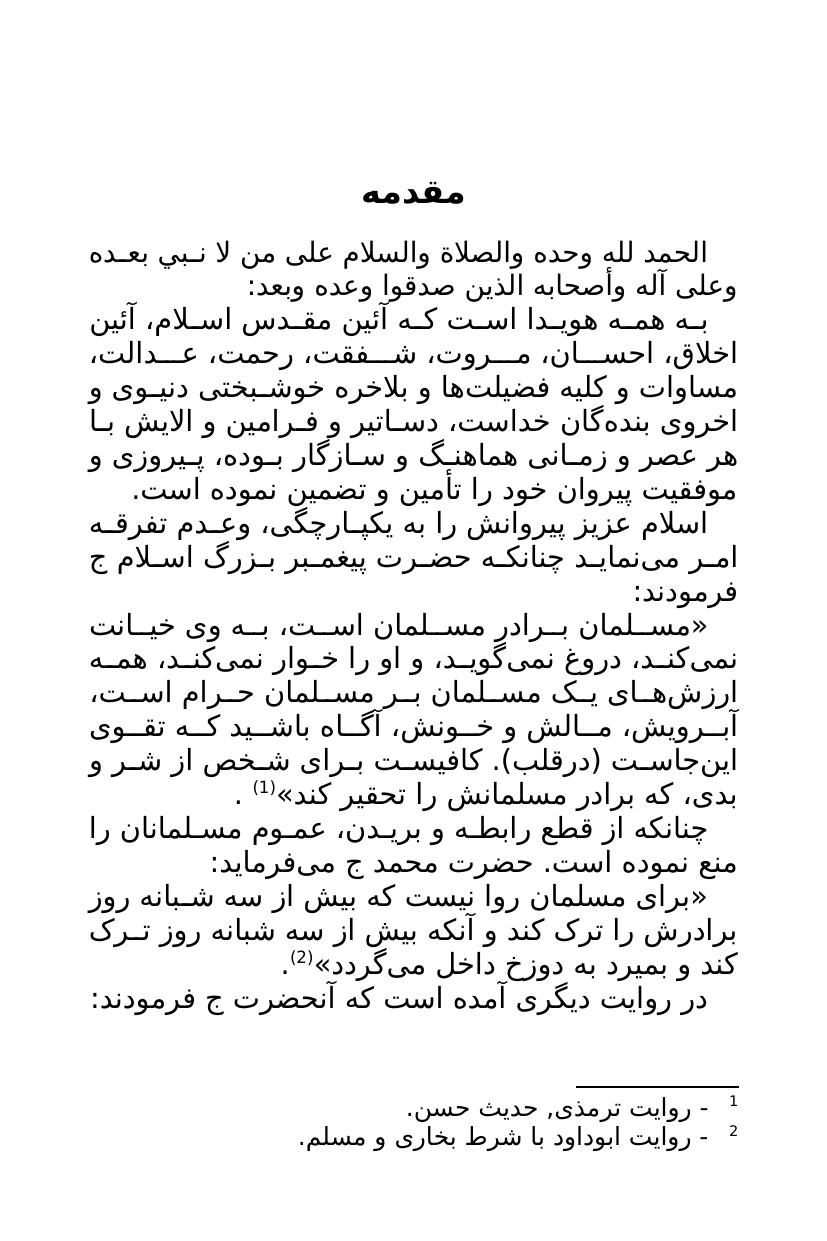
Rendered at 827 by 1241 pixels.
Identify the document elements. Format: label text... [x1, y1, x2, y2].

text الحمد لله وحده والصلاة والسلام على من لا نبي بعده وعلى آله وأصحابه الذين صدقوا وعده وبعد: [89, 237, 738, 302]
text اسلام عزیز پیروانش را به یکپارچگی، وعدم تفرقه امر می‌نماید چنانکه حضرت پیغمبر بزرگ اسلام ج فرمودند: [89, 506, 738, 608]
text مقدمه [89, 173, 738, 212]
text چنانکه از قطع رابطه و بریدن، عموم مسلمانان را منع نموده است. حضرت محمد ج می‌فرماید: [89, 812, 738, 879]
text در روایت دیگری آمده است که آنحضرت ج فرمودند: [89, 981, 738, 1015]
text «برای مسلمان روا نیست که بیش از سه شبانه روز برادرش را ترک کند و آنکه بیش از سه شبانه روز ترک کند و بمیرد به دوزخ داخل می‌گردد»(). [89, 879, 738, 981]
text به همه هویدا است که آئین مقدس اسلام، آئین اخلاق، احسان، مروت، شفقت، رحمت، عدالت، مساوات و کلیه فضیلت‌ها و بلاخره خوشبختی دنیوی و اخروی بنده‌گان خداست، دساتیر و فرامین و الایش با هر عصر و زمانی هماهنگ و سازگار بوده، پیروزی و موفقیت پیروان خود را تأمین و تضمین نموده است. [89, 302, 738, 506]
text «مسلمان برادر مسلمان است، به وی خیانت نمی‌کند، دروغ نمی‌گوید، و او را خوار نمی‌کند، همه ارزش‌های یک مسلمان بر مسلمان حرام است، آبرویش، مالش و خونش، آگاه باشید که تقوی این‌جاست (درقلب). کافیست برای شخص از شر و بدی، که برادر مسلمانش را تحقیر کند»() . [89, 608, 738, 812]
